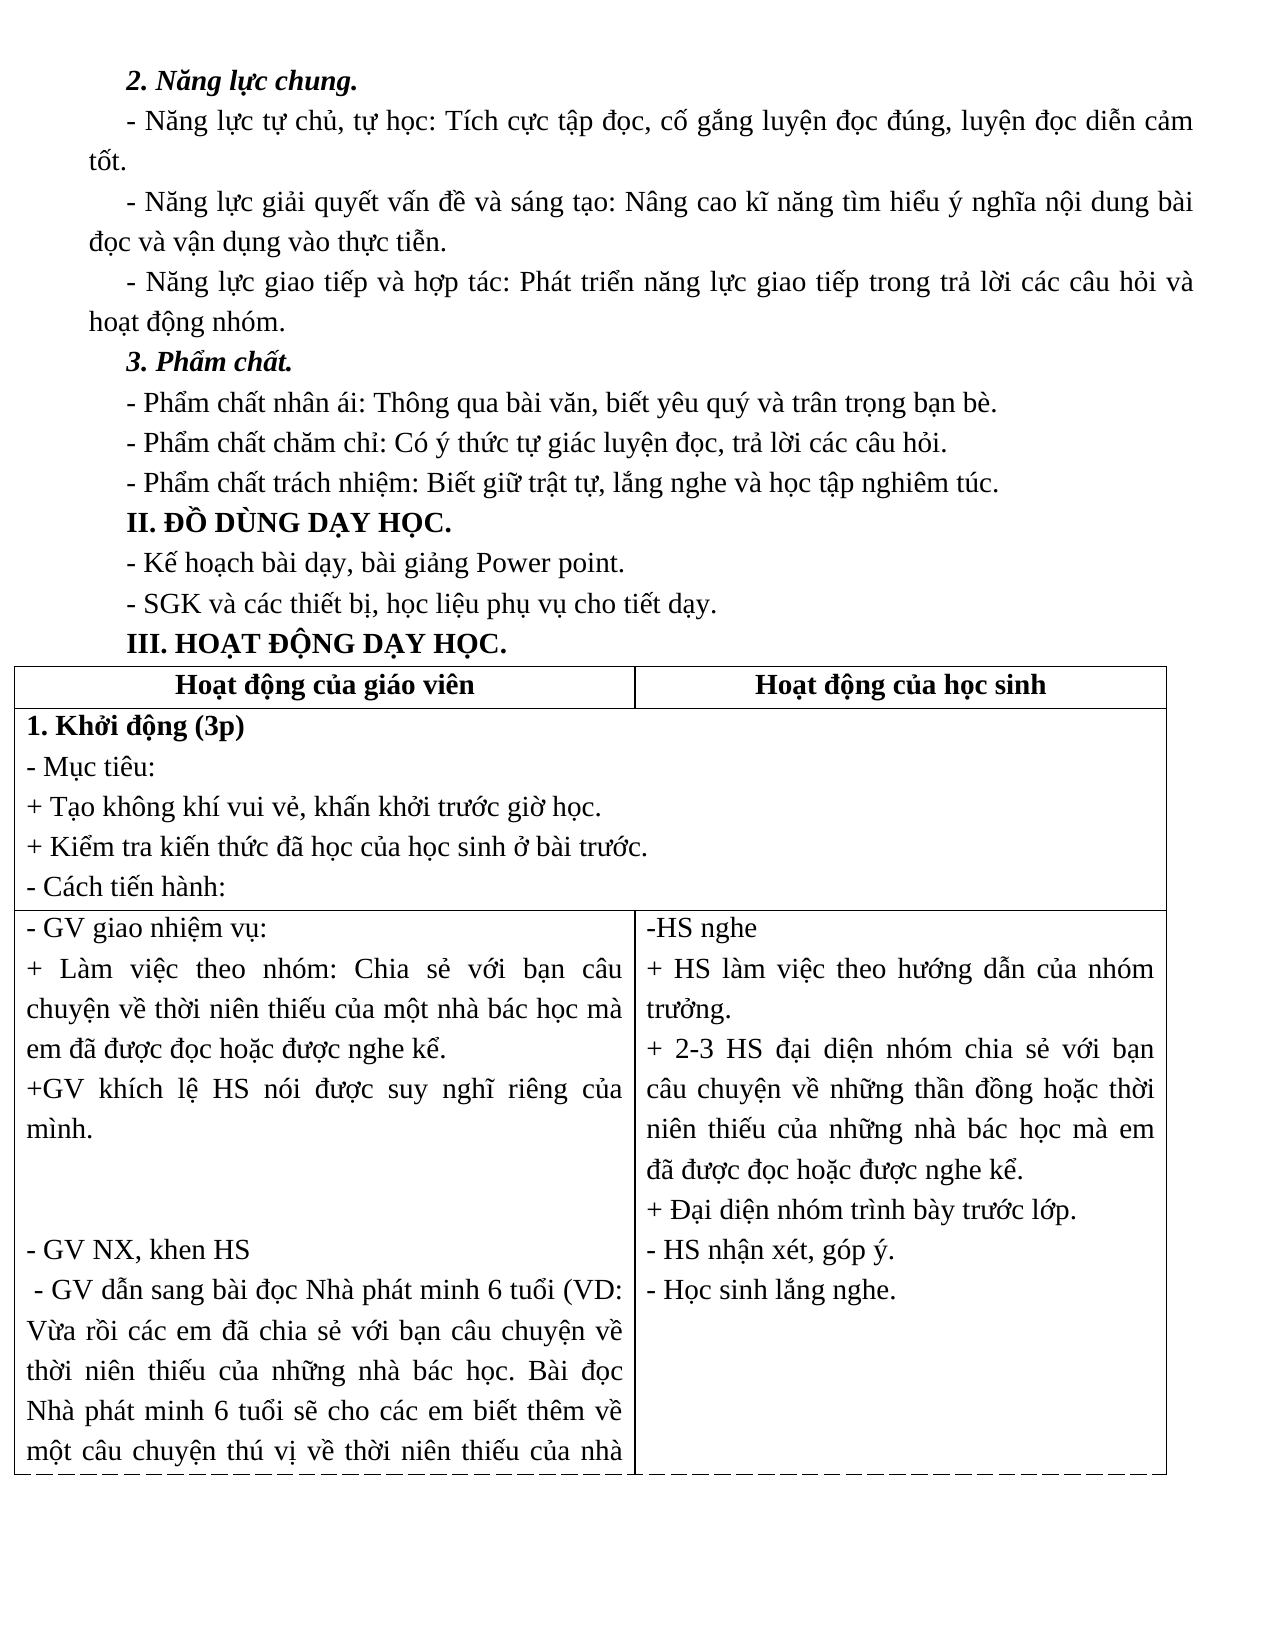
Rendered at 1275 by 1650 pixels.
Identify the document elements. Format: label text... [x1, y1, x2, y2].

text 2. Năng lực chung. [89, 63, 1196, 97]
text II. ĐỒ DÙNG DẠY HỌC. [89, 505, 1196, 539]
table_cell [15, 911, 634, 1473]
text - Phẩm chất nhân ái: Thông qua bài văn, biết yêu quý và trân trọng bạn bè. [89, 385, 1196, 418]
text - Kế hoạch bài dạy, bài giảng Power point. [89, 546, 1196, 579]
text - Phẩm chất trách nhiệm: Biết giữ trật tự, lắng nghe và học tập nghiêm túc. [89, 465, 1196, 499]
text - SGK và các thiết bị, học liệu phụ vụ cho tiết dạy. [89, 586, 1196, 619]
text - Năng lực giao tiếp và hợp tác: Phát triển năng lực giao tiếp trong trả lời các câu hỏi và hoạt động nhóm. [89, 264, 1196, 338]
text - Năng lực giải quyết vấn đề và sáng tạo: Nâng cao kĩ năng tìm hiểu ý nghĩa nội dung bài đọc và vận dụng vào thực tiễn. [89, 184, 1196, 257]
table_cell 1. Khởi động (3p) - Mục tiêu: + Tạo không khí vui vẻ, khấn khởi trước giờ học. + Kiểm tra kiến thức đã học của học sinh ở bài trước. - Cách tiến hành: [15, 709, 1166, 909]
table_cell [636, 911, 1166, 1473]
text III. HOẠT ĐỘNG DẠY HỌC. [89, 626, 1196, 659]
table_header Hoạt động của giáo viên [15, 667, 634, 707]
text - Năng lực tự chủ, tự học: Tích cực tập đọc, cố gắng luyện đọc đúng, luyện đọc diễn cảm tốt. [89, 103, 1196, 177]
text 3. Phẩm chất. [89, 344, 1196, 378]
table_header Hoạt động của học sinh [636, 667, 1166, 707]
text - Phẩm chất chăm chỉ: Có ý thức tự giác luyện đọc, trả lời các câu hỏi. [89, 425, 1196, 458]
